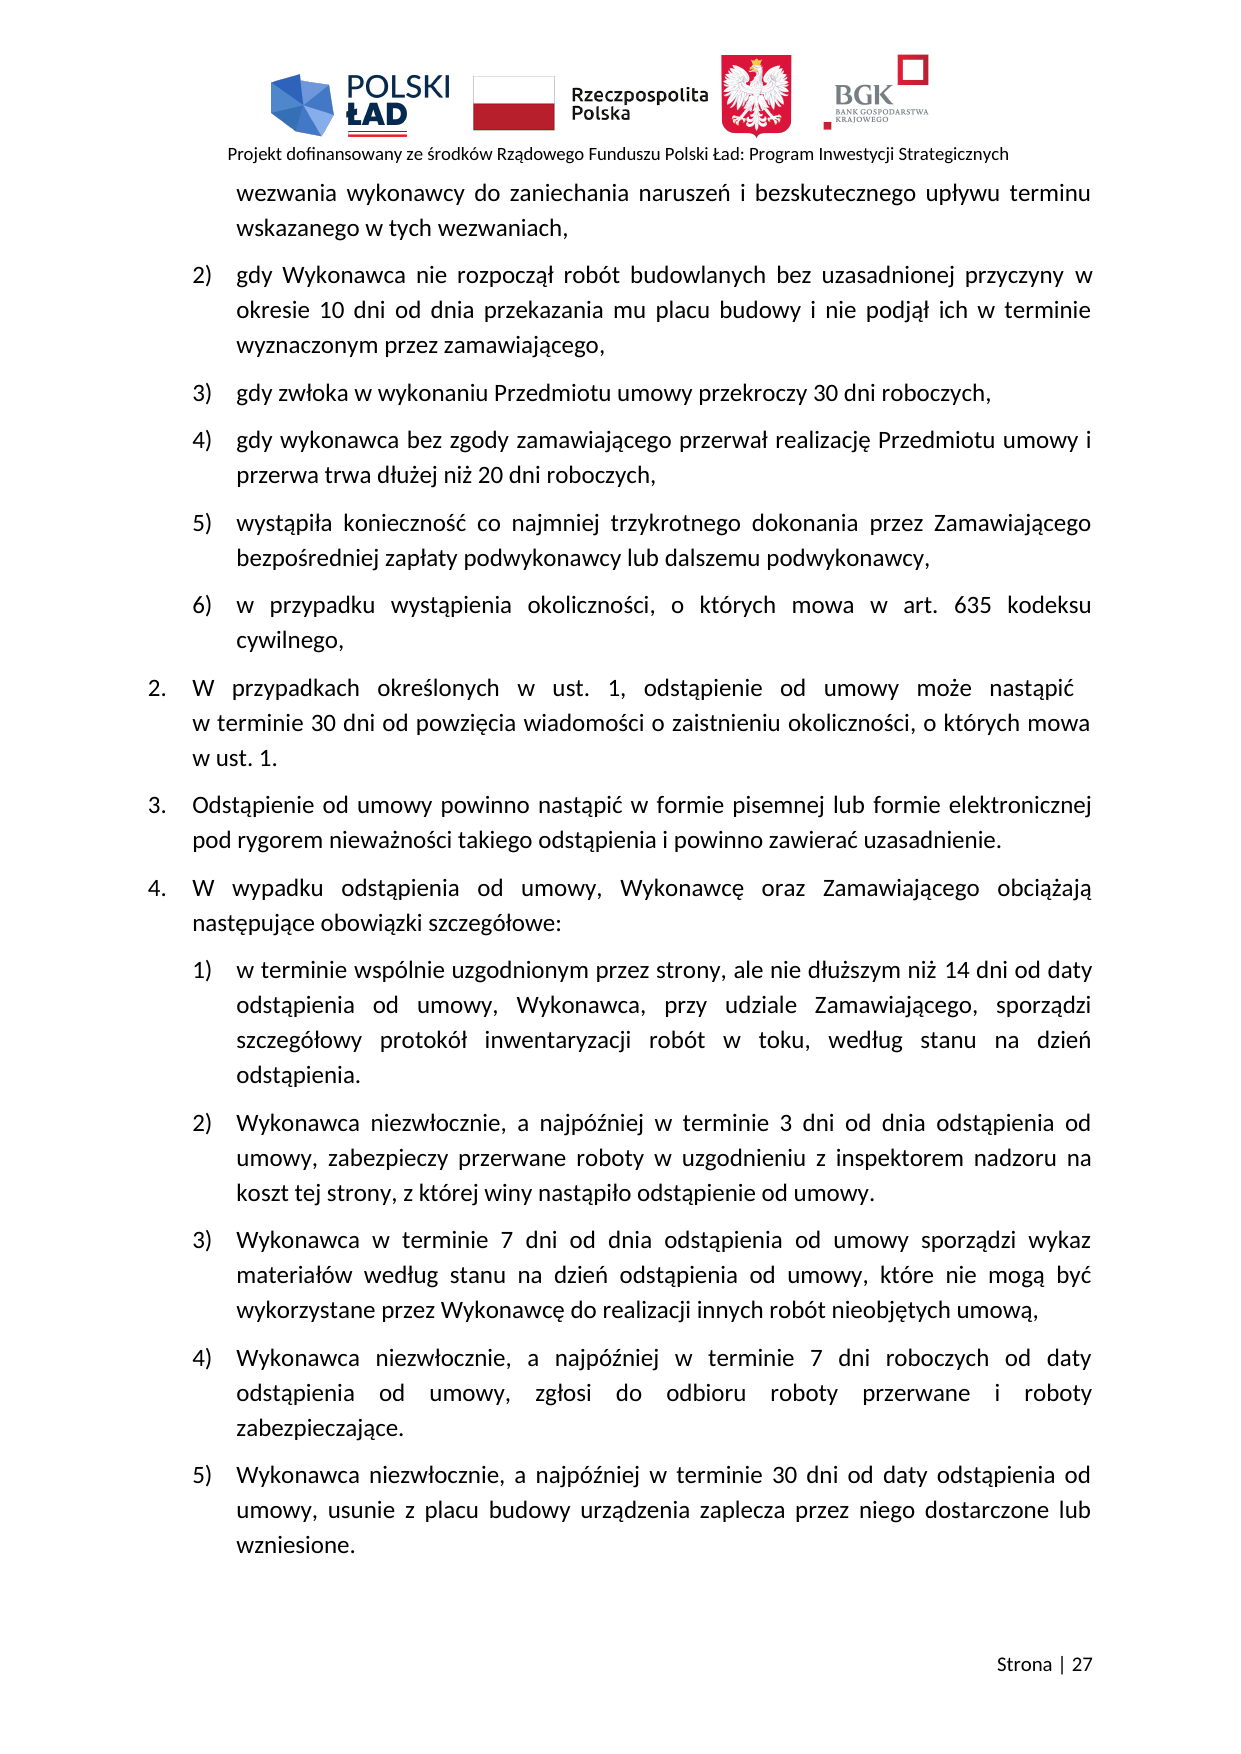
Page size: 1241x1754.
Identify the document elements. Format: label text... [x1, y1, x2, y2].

list gdy zwłoka w wykonaniu Przedmiotu umowy przekroczy 30 dni roboczych, [192, 377, 1093, 407]
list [192, 177, 1093, 242]
list w terminie wspólnie uzgodnionym przez strony, ale nie dłuższym niż 14 dni od daty odstąpienia od umowy, Wykonawca, przy udziale Zamawiającego, sporządzi szczegółowy protokół inwentaryzacji robót w toku, według stanu na dzień odstąpienia. [192, 954, 1093, 1090]
list Wykonawca niezwłocznie, a najpóźniej w terminie 30 dni od daty odstąpienia od umowy, usunie z placu budowy urządzenia zaplecza przez niego dostarczone lub wzniesione. [192, 1459, 1093, 1560]
list W wypadku odstąpienia od umowy, Wykonawcę oraz Zamawiającego obciążają następujące obowiązki szczegółowe: [148, 872, 1093, 937]
list Wykonawca w terminie 7 dni od dnia odstąpienia od umowy sporządzi wykaz materiałów według stanu na dzień odstąpienia od umowy, które nie mogą być wykorzystane przez Wykonawcę do realizacji innych robót nieobjętych umową, [192, 1224, 1093, 1325]
list gdy Wykonawca nie rozpoczął robót budowlanych bez uzasadnionej przyczyny w okresie 10 dni od dnia przekazania mu placu budowy i nie podjął ich w terminie wyznaczonym przez zamawiającego, [192, 259, 1093, 360]
list wystąpiła konieczność co najmniej trzykrotnego dokonania przez Zamawiającego bezpośredniej zapłaty podwykonawcy lub dalszemu podwykonawcy, [192, 507, 1093, 572]
list Wykonawca niezwłocznie, a najpóźniej w terminie 3 dni od dnia odstąpienia od umowy, zabezpieczy przerwane roboty w uzgodnieniu z inspektorem nadzoru na koszt tej strony, z której winy nastąpiło odstąpienie od umowy. [192, 1107, 1093, 1207]
list W przypadkach określonych w ust. 1, odstąpienie od umowy może nastąpić w terminie 30 dni od powzięcia wiadomości o zaistnieniu okoliczności, o których mowa w ust. 1. [148, 672, 1093, 772]
list Odstąpienie od umowy powinno nastąpić w formie pisemnej lub formie elektronicznej pod rygorem nieważności takiego odstąpienia i powinno zawierać uzasadnienie. [148, 789, 1093, 855]
list Wykonawca niezwłocznie, a najpóźniej w terminie 7 dni roboczych od daty odstąpienia od umowy, zgłosi do odbioru roboty przerwane i roboty zabezpieczające. [192, 1342, 1093, 1442]
list w przypadku wystąpienia okoliczności, o których mowa w art. 635 kodeksu cywilnego, [192, 589, 1093, 655]
list gdy wykonawca bez zgody zamawiającego przerwał realizację Przedmiotu umowy i przerwa trwa dłużej niż 20 dni roboczych, [192, 424, 1093, 490]
